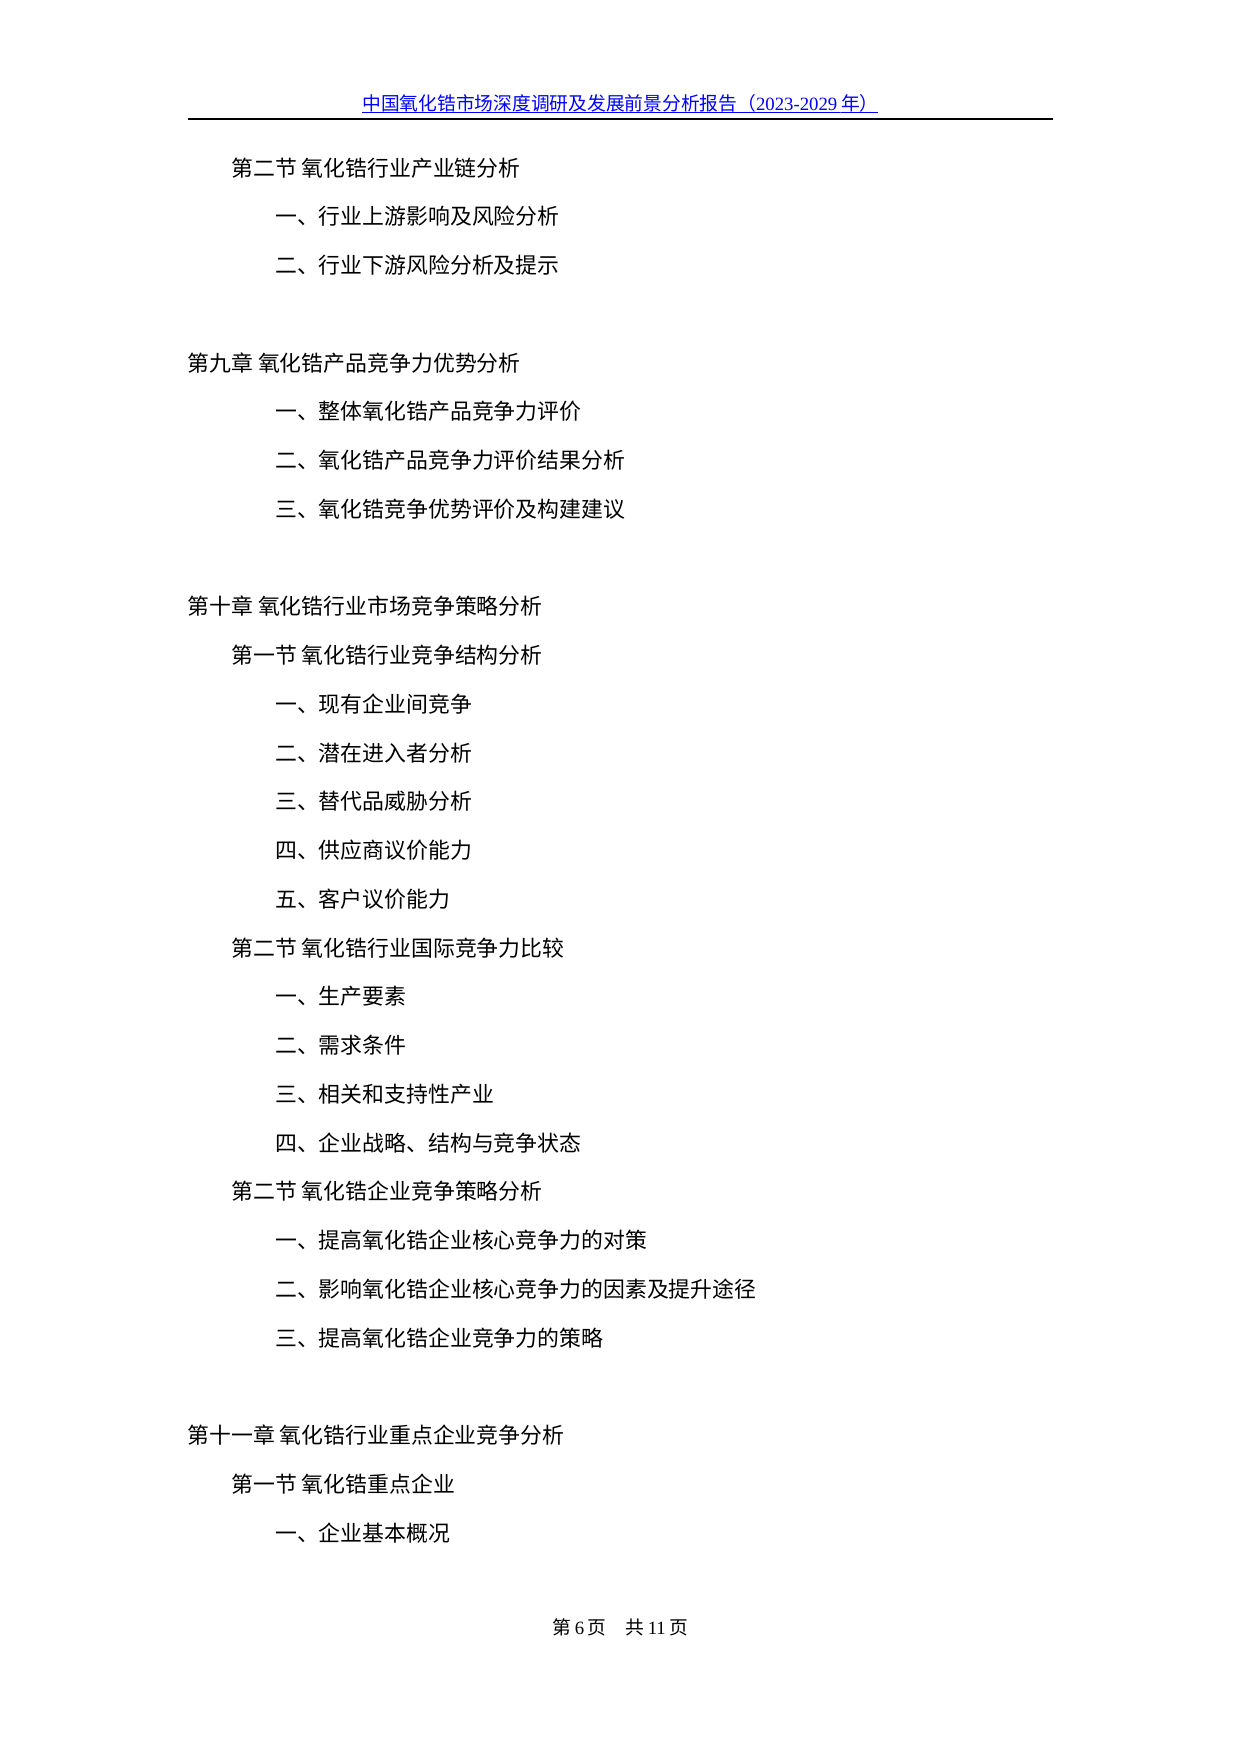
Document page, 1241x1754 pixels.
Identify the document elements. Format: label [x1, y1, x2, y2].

text [187, 150, 1053, 1548]
